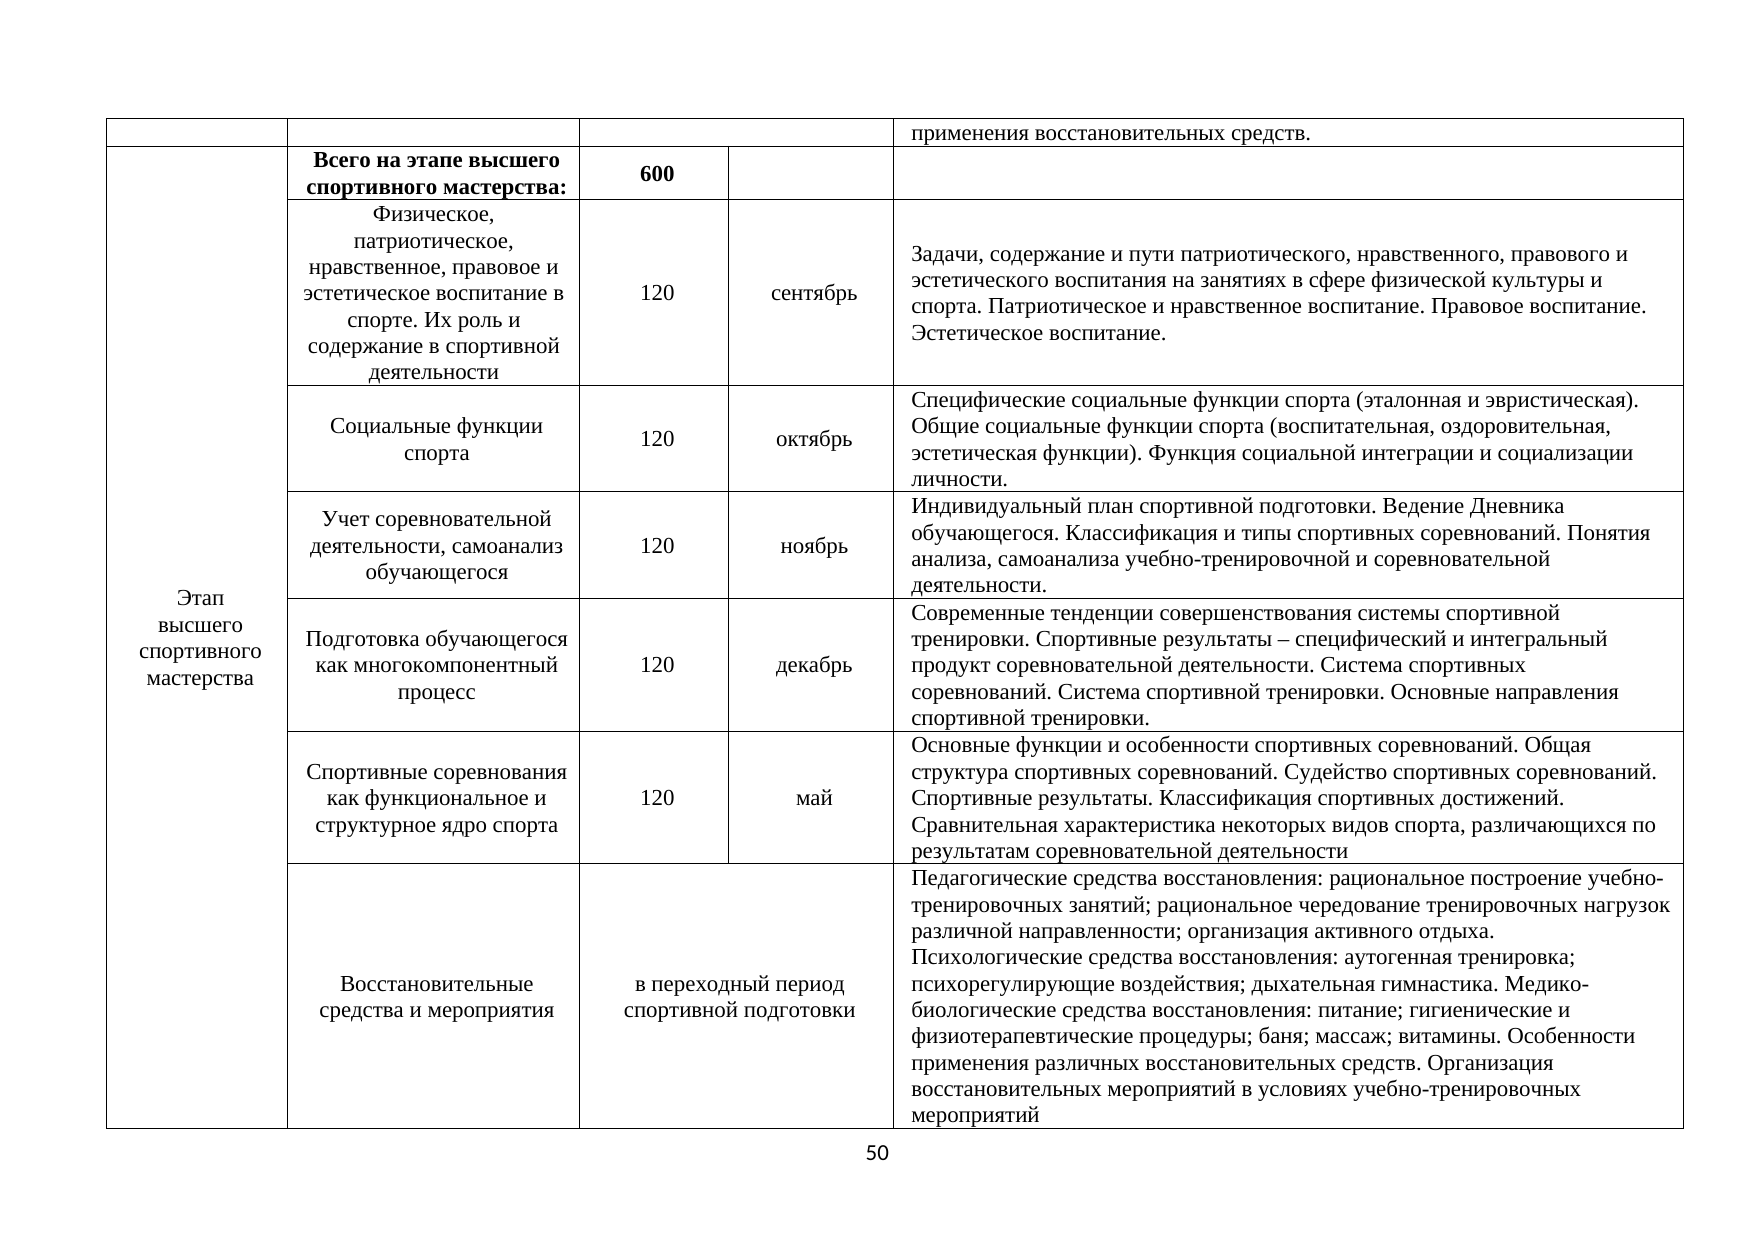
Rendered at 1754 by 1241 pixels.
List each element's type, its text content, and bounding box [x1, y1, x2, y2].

table_cell октябрь [729, 386, 893, 491]
table_cell Задачи, содержание и пути патриотического, нравственного, правового и эстетического воспитания на занятиях в сфере физической культуры и спорта. Патриотическое и нравственное воспитание. Правовое воспитание. Эстетическое воспитание. [894, 200, 1683, 385]
table_cell Педагогические средства восстановления: рациональное построение учебно-тренировочных занятий; рациональное чередование тренировочных нагрузок различной направленности; организация активного отдыха. Психологические средства восстановления: аутогенная тренировка; психорегулирующие воздействия; дыхательная гимнастика. Медико-биологические средства восстановления: питание; гигиенические и физиотерапевтические процедуры; баня; массаж; витамины. Особенности применения различных восстановительных средств. Организация восстановительных мероприятий в условиях учебно-тренировочных мероприятий [894, 864, 1683, 1128]
table_cell Основные функции и особенности спортивных соревнований. Общая структура спортивных соревнований. Судейство спортивных соревнований. Спортивные результаты. Классификация спортивных достижений. Сравнительная характеристика некоторых видов спорта, различающихся по результатам соревновательной деятельности [894, 732, 1683, 863]
table_cell Специфические социальные функции спорта (эталонная и эвристическая). Общие социальные функции спорта (воспитательная, оздоровительная, эстетическая функции). Функция социальной интеграции и социализации личности. [894, 386, 1683, 491]
table_cell Восстановительные средства и мероприятия [288, 864, 579, 1128]
table_cell 120 [580, 386, 728, 491]
table_cell 120 [580, 200, 728, 385]
table_cell ноябрь [729, 492, 893, 598]
table_cell Социальные функции спорта [288, 386, 579, 491]
table_cell Спортивные соревнования как функциональное и структурное ядро спорта [288, 732, 579, 863]
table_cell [580, 119, 893, 146]
table_cell Учет соревновательной деятельности, самоанализ обучающегося [288, 492, 579, 598]
table_cell Современные тенденции совершенствования системы спортивной тренировки. Спортивные результаты – специфический и интегральный продукт соревновательной деятельности. Система спортивных соревнований. Система спортивной тренировки. Основные направления спортивной тренировки. [894, 599, 1683, 731]
table_cell декабрь [729, 599, 893, 731]
table_cell Всего на этапе высшего спортивного мастерства: [288, 147, 579, 199]
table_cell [288, 119, 579, 146]
table_cell май [729, 732, 893, 863]
table_cell 120 [580, 492, 728, 598]
table_cell 120 [580, 599, 728, 731]
table_cell в переходный период спортивной подготовки [580, 864, 893, 1128]
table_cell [894, 119, 1683, 146]
table_cell 120 [580, 732, 728, 863]
table_cell 600 [580, 147, 728, 199]
table_cell Индивидуальный план спортивной подготовки. Ведение Дневника обучающегося. Классификация и типы спортивных соревнований. Понятия анализа, самоанализа учебно-тренировочной и соревновательной деятельности. [894, 492, 1683, 598]
table_cell Подготовка обучающегося как многокомпонентный процесс [288, 599, 579, 731]
table_cell Этап высшего спортивного мастерства [107, 147, 287, 1128]
table_cell [729, 147, 893, 199]
table_cell [894, 147, 1683, 199]
table_cell Физическое, патриотическое, нравственное, правовое и эстетическое воспитание в спорте. Их роль и содержание в спортивной деятельности [288, 200, 579, 385]
table_cell сентябрь [729, 200, 893, 385]
